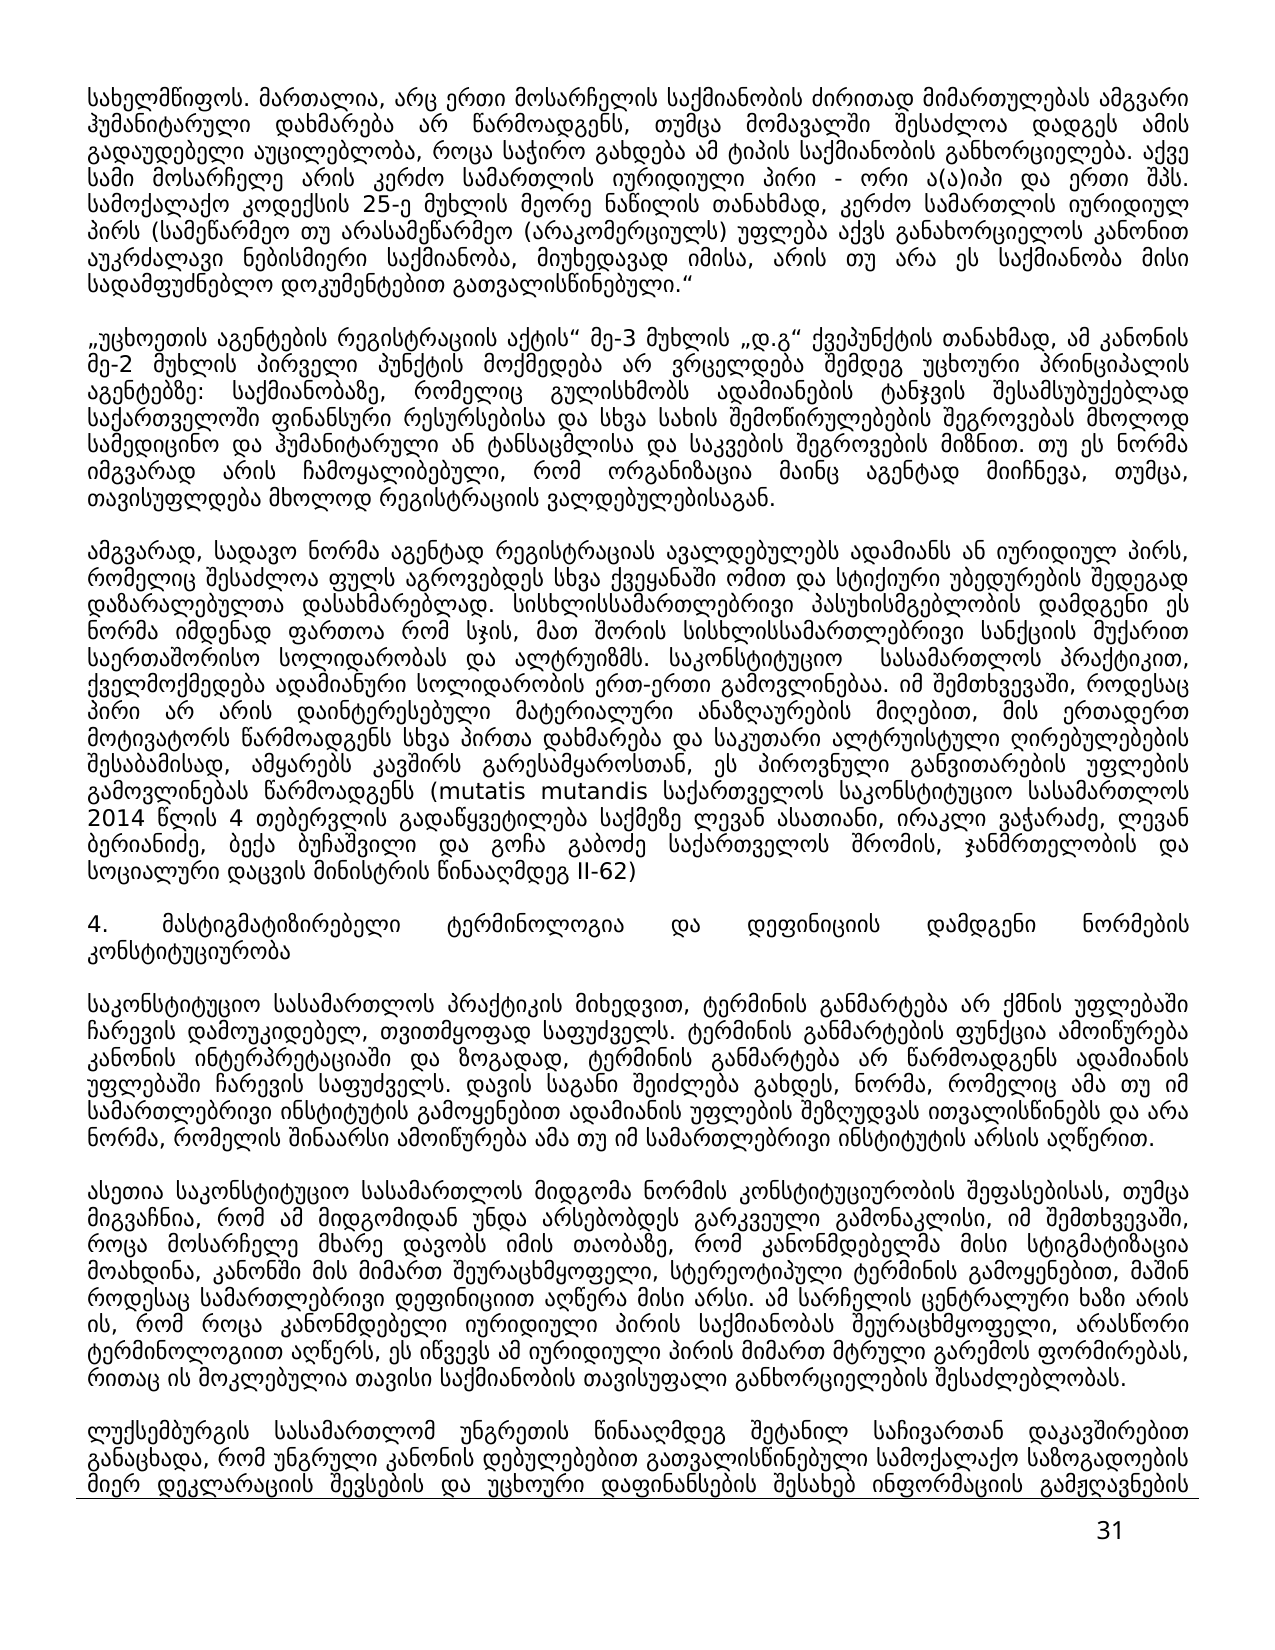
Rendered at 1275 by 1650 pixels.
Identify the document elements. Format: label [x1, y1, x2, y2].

table_header [76, 85, 1199, 1498]
